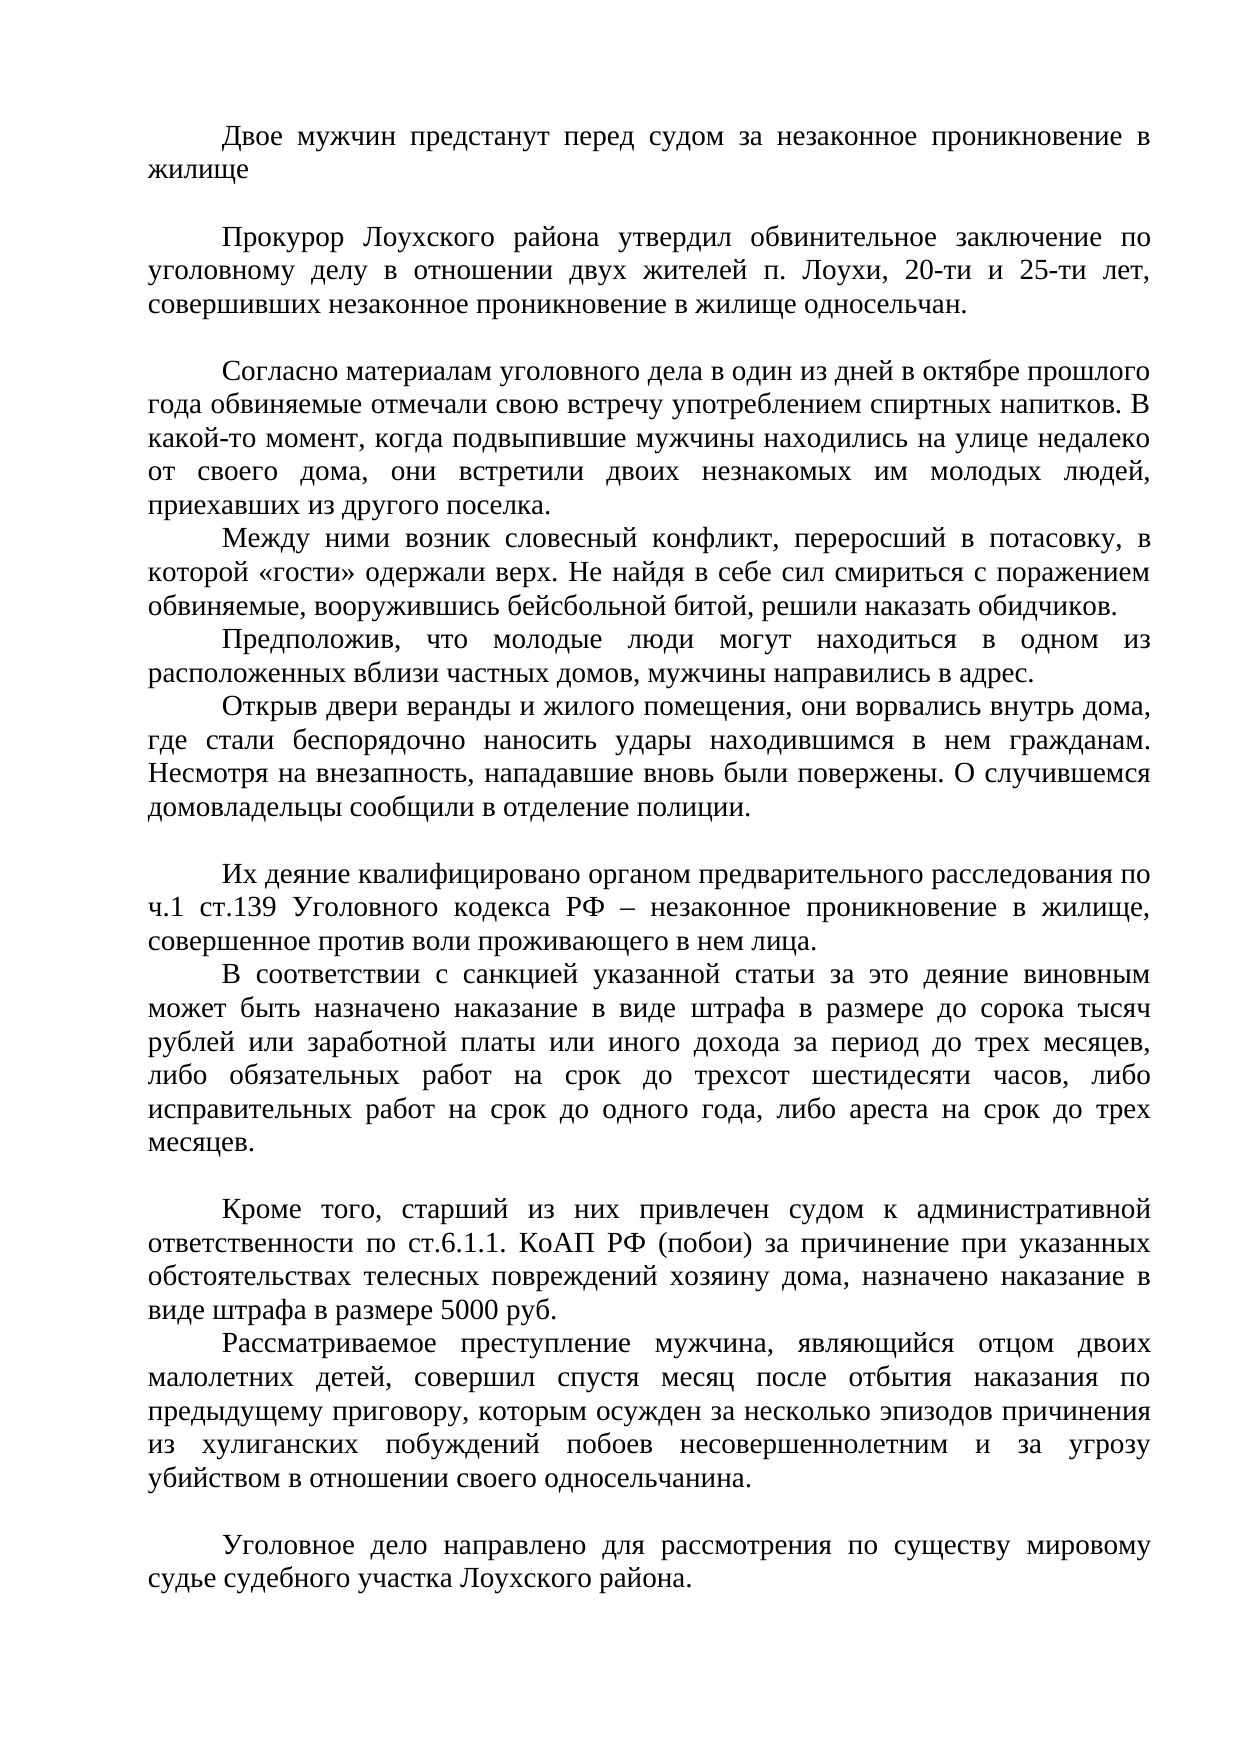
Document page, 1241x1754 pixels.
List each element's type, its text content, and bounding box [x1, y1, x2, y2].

text Предположив, что молодые люди могут находиться в одном из расположенных вблизи частных домов, мужчины направились в адрес. [148, 621, 1152, 688]
text Их деяние квалифицировано органом предварительного расследования по ч.1 ст.139 Уголовного кодекса РФ – незаконное проникновение в жилище, совершенное против воли проживающего в нем лица. [148, 856, 1152, 957]
text Между ними возник словесный конфликт, переросший в потасовку, в которой «гости» одержали верх. Не найдя в себе сил смириться с поражением обвиняемые, вооружившись бейсбольной битой, решили наказать обидчиков. [148, 521, 1152, 621]
text Прокурор Лоухского района утвердил обвинительное заключение по уголовному делу в отношении двух жителей п. Лоухи, 20-ти и 25-ти лет, совершивших незаконное проникновение в жилище односельчан. [148, 219, 1152, 319]
text В соответствии с санкцией указанной статьи за это деяние виновным может быть назначено наказание в виде штрафа в размере до сорока тысяч рублей или заработной платы или иного дохода за период до трех месяцев, либо обязательных работ на срок до трехсот шестидесяти часов, либо исправительных работ на срок до одного года, либо ареста на срок до трех месяцев. [148, 957, 1152, 1158]
text Уголовное дело направлено для рассмотрения по существу мировому судье судебного участка Лоухского района. [148, 1527, 1152, 1594]
text Рассматриваемое преступление мужчина, являющийся отцом двоих малолетних детей, совершил спустя месяц после отбытия наказания по предыдущему приговору, которым осужден за несколько эпизодов причинения из хулиганских побуждений побоев несовершеннолетним и за угрозу убийством в отношении своего односельчанина. [148, 1326, 1152, 1493]
text Двое мужчин предстанут перед судом за незаконное проникновение в жилище [148, 118, 1152, 185]
text Открыв двери веранды и жилого помещения, они ворвались внутрь дома, где стали беспорядочно наносить удары находившимся в нем гражданам. Несмотря на внезапность, нападавшие вновь были повержены. О случившемся домовладельцы сообщили в отделение полиции. [148, 688, 1152, 822]
text Согласно материалам уголовного дела в один из дней в октябре прошлого года обвиняемые отмечали свою встречу употреблением спиртных напитков. В какой-то момент, когда подвыпившие мужчины находились на улице недалеко от своего дома, они встретили двоих незнакомых им молодых людей, приехавших из другого поселка. [148, 353, 1152, 521]
text Кроме того, старший из них привлечен судом к административной ответственности по ст.6.1.1. КоАП РФ (побои) за причинение при указанных обстоятельствах телесных повреждений хозяину дома, назначено наказание в виде штрафа в размере 5000 руб. [148, 1191, 1152, 1326]
